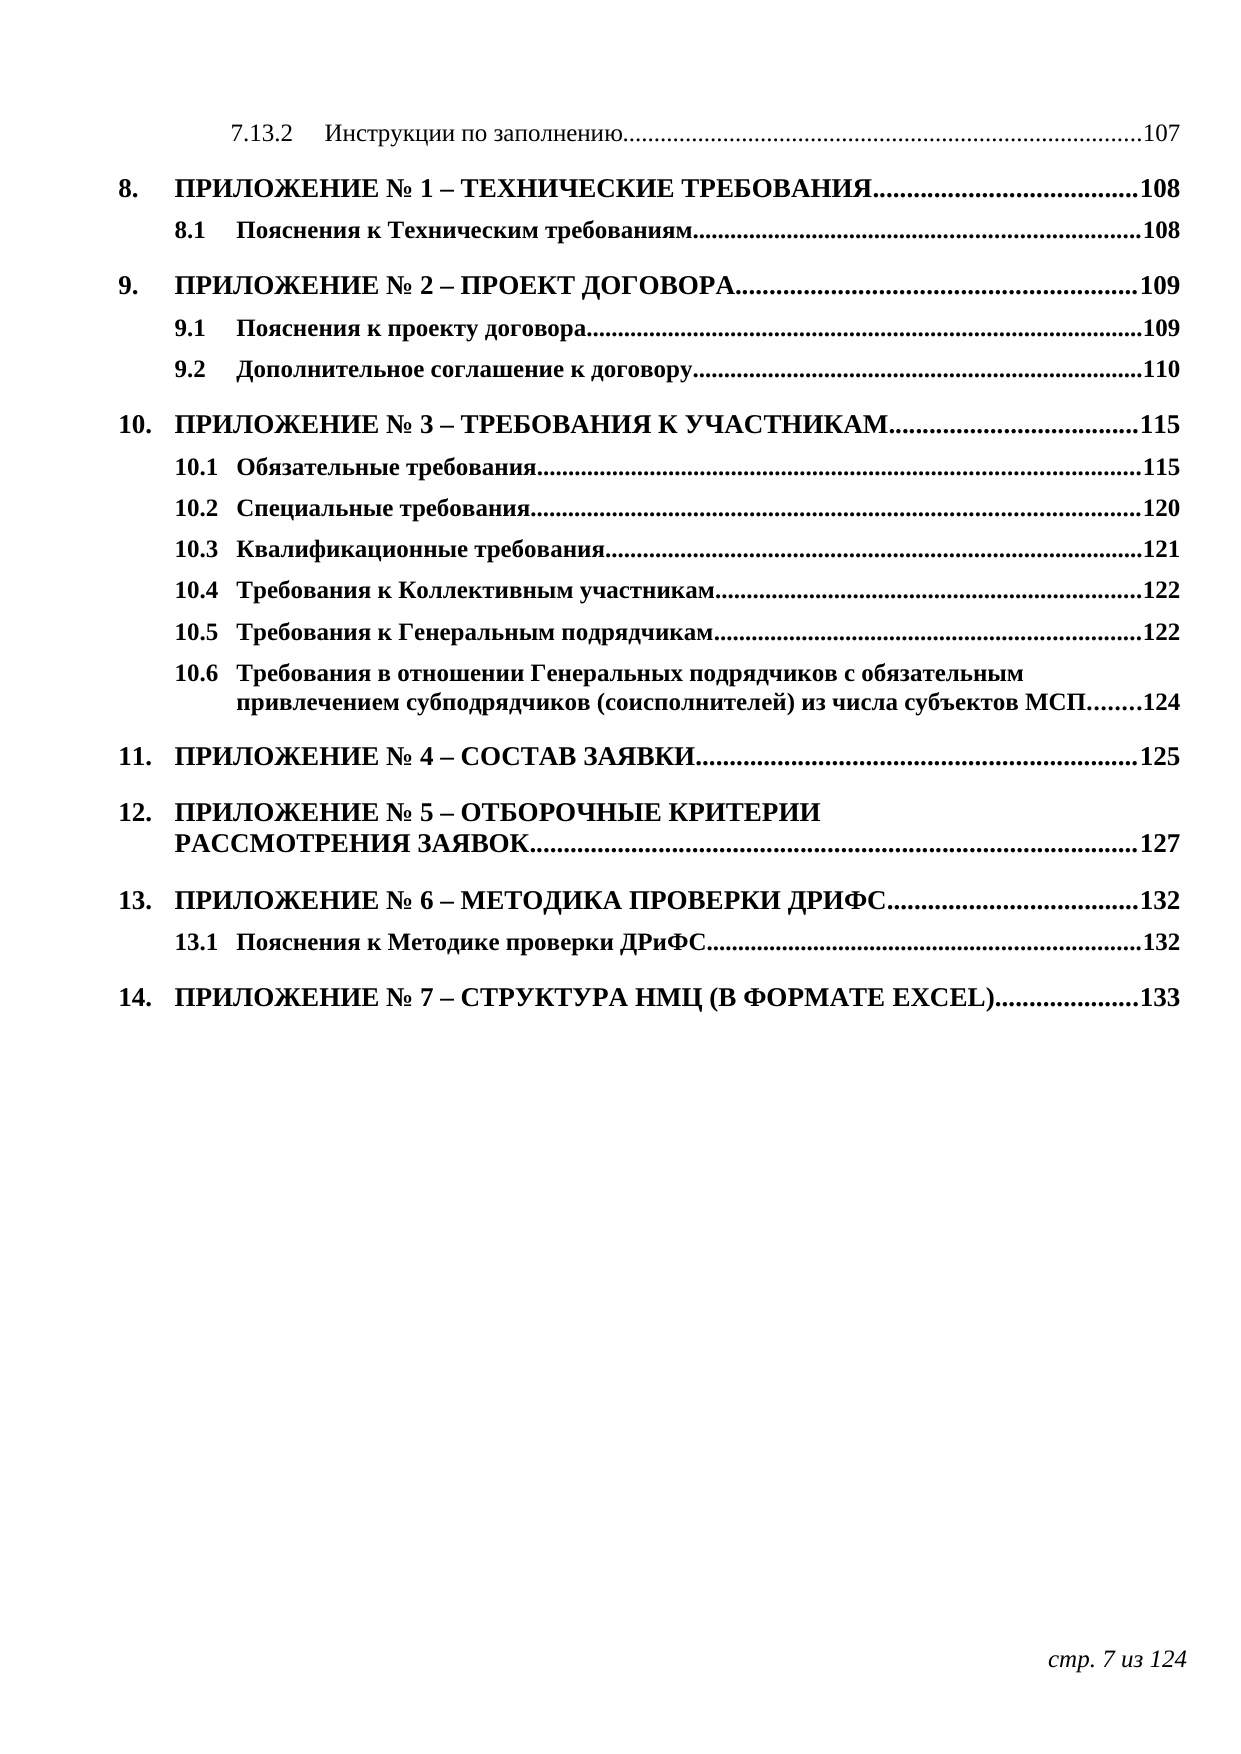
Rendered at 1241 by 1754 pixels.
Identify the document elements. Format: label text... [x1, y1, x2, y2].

text 10.2 Специальные требования 120 [174, 493, 1093, 522]
text 11. ПРИЛОЖЕНИЕ № 4 – СОСТАВ ЗАЯВКИ 125 [118, 740, 1063, 771]
text 8.1 Пояснения к Техническим требованиям 108 [174, 216, 1093, 244]
text 10. ПРИЛОЖЕНИЕ № 3 – ТРЕБОВАНИЯ К УЧАСТНИКАМ 115 [118, 408, 1063, 439]
text 10.4 Требования к Коллективным участникам 122 [174, 575, 1093, 604]
text 12. ПРИЛОЖЕНИЕ № 5 – ОТБОРОЧНЫЕ КРИТЕРИИ РАССМОТРЕНИЯ ЗАЯВОК 127 [118, 796, 1063, 859]
text 9.2 Дополнительное соглашение к договору 110 [174, 354, 1093, 383]
text 7.13.2 Инструкции по заполнению 107 [230, 118, 1063, 147]
text 13.1 Пояснения к Методике проверки ДРиФС 132 [174, 927, 1093, 956]
text 9.1 Пояснения к проекту договора 109 [174, 313, 1093, 342]
text 9. ПРИЛОЖЕНИЕ № 2 – ПРОЕКТ ДОГОВОРА 109 [118, 269, 1063, 300]
text 13. ПРИЛОЖЕНИЕ № 6 – МЕТОДИКА ПРОВЕРКИ ДРИФС 132 [118, 884, 1063, 915]
text 10.6 Требования в отношении Генеральных подрядчиков с обязательным привлечением субподрядчиков (соисполнителей) из числа субъектов МСП 124 [174, 658, 1093, 715]
text 14. ПРИЛОЖЕНИЕ № 7 – СТРУКТУРА НМЦ (в формате Excel) 133 [118, 981, 1063, 1012]
text 10.5 Требования к Генеральным подрядчикам 122 [174, 617, 1093, 645]
text 10.1 Обязательные требования 115 [174, 452, 1093, 480]
text 8. ПРИЛОЖЕНИЕ № 1 – ТЕХНИЧЕСКИЕ ТРЕБОВАНИЯ 108 [118, 172, 1063, 203]
text 10.3 Квалификационные требования 121 [174, 534, 1093, 563]
